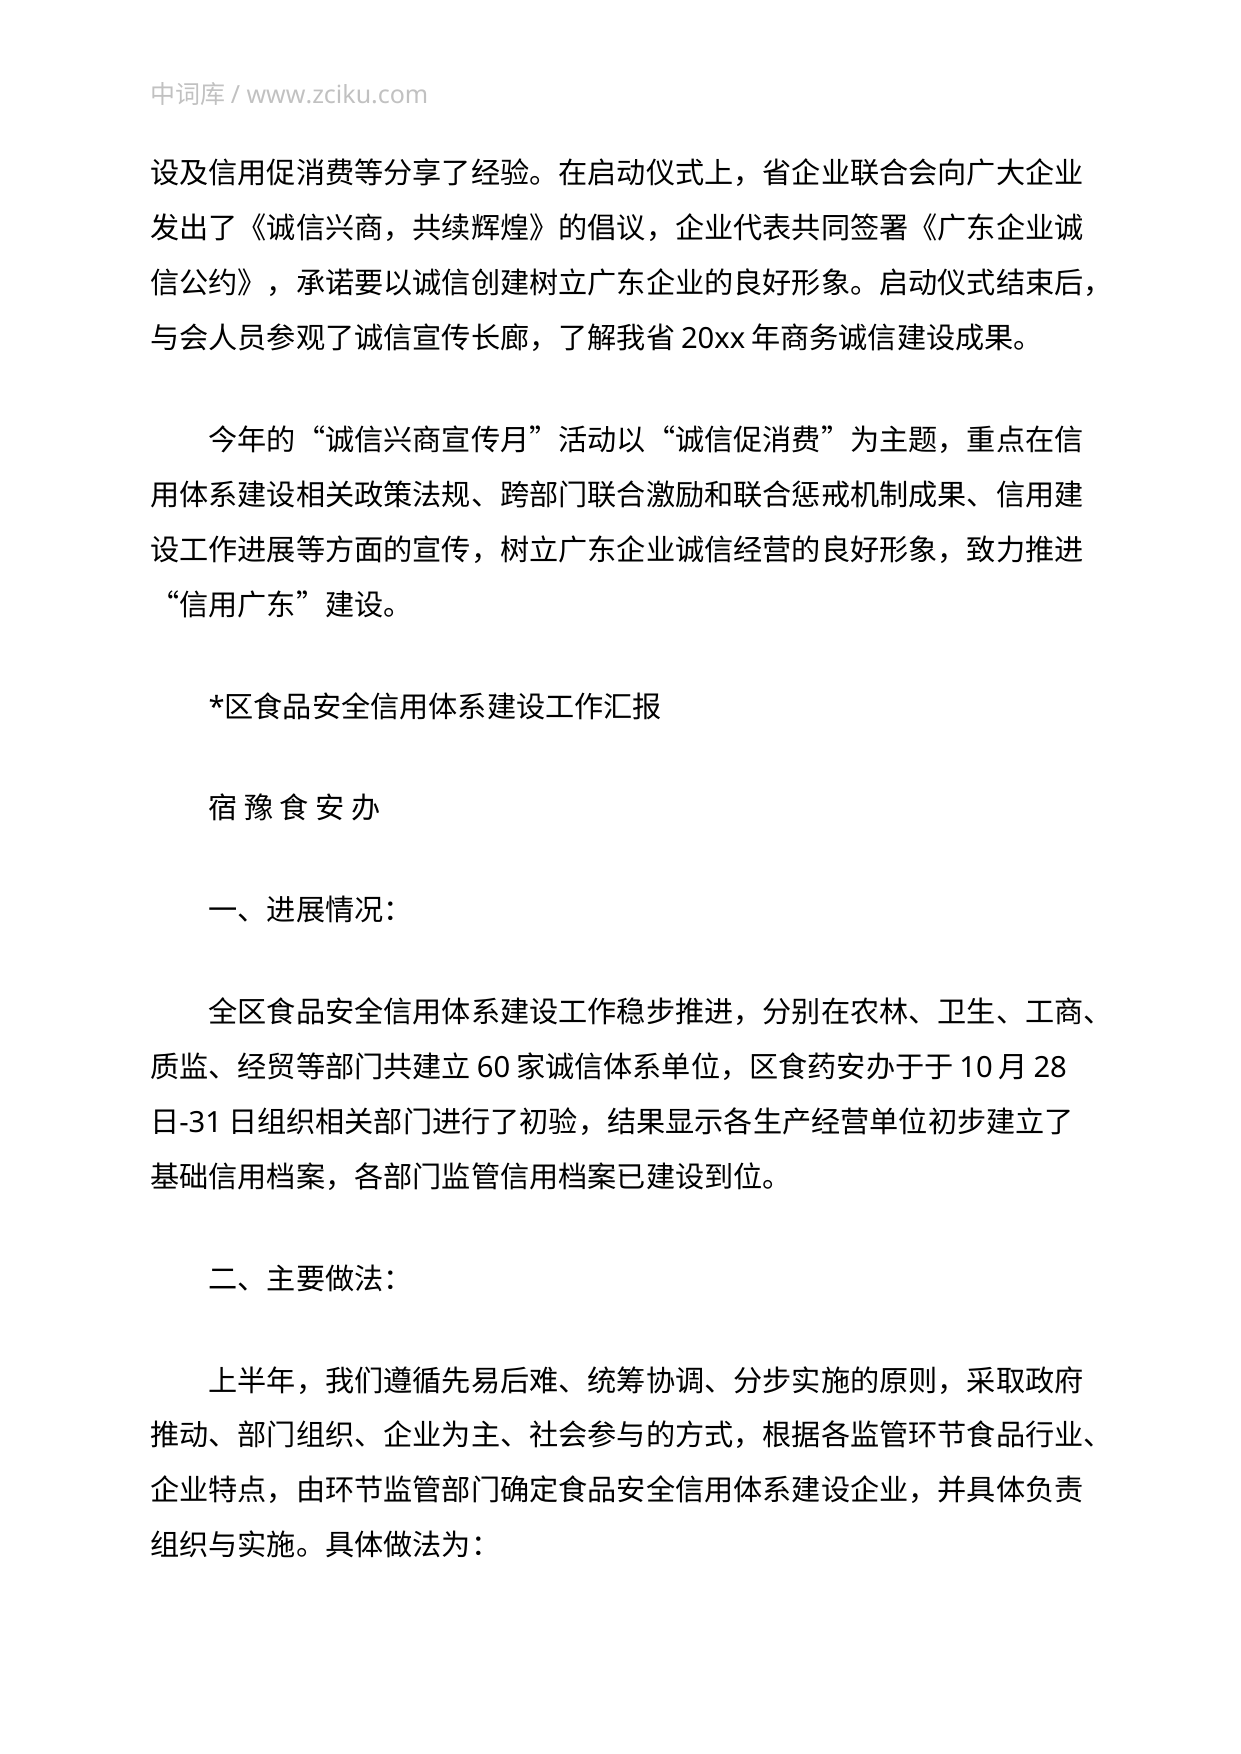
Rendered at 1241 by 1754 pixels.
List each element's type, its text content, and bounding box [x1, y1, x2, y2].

text 宿 豫 食 安 办 [150, 785, 1090, 827]
text 今年的“诚信兴商宣传月”活动以“诚信促消费”为主题，重点在信用体系建设相关政策法规、跨部门联合激励和联合惩戒机制成果、信用建设工作进展等方面的宣传，树立广东企业诚信经营的良好形象，致力推进“信用广东”建设。 [150, 417, 1090, 624]
text 全区食品安全信用体系建设工作稳步推进，分别在农林、卫生、工商、质监、经贸等部门共建立60家诚信体系单位，区食药安办于于10月28日-31日组织相关部门进行了初验，结果显示各生产经营单位初步建立了基础信用档案，各部门监管信用档案已建设到位。 [150, 989, 1090, 1196]
text 一、进展情况： [150, 887, 1090, 929]
text 上半年，我们遵循先易后难、统筹协调、分步实施的原则，采取政府推动、部门组织、企业为主、社会参与的方式，根据各监管环节食品行业、企业特点，由环节监管部门确定食品安全信用体系建设企业，并具体负责组织与实施。具体做法为： [150, 1357, 1090, 1564]
text *区食品安全信用体系建设工作汇报 [150, 683, 1090, 726]
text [150, 150, 1090, 357]
text 二、主要做法： [150, 1255, 1090, 1298]
